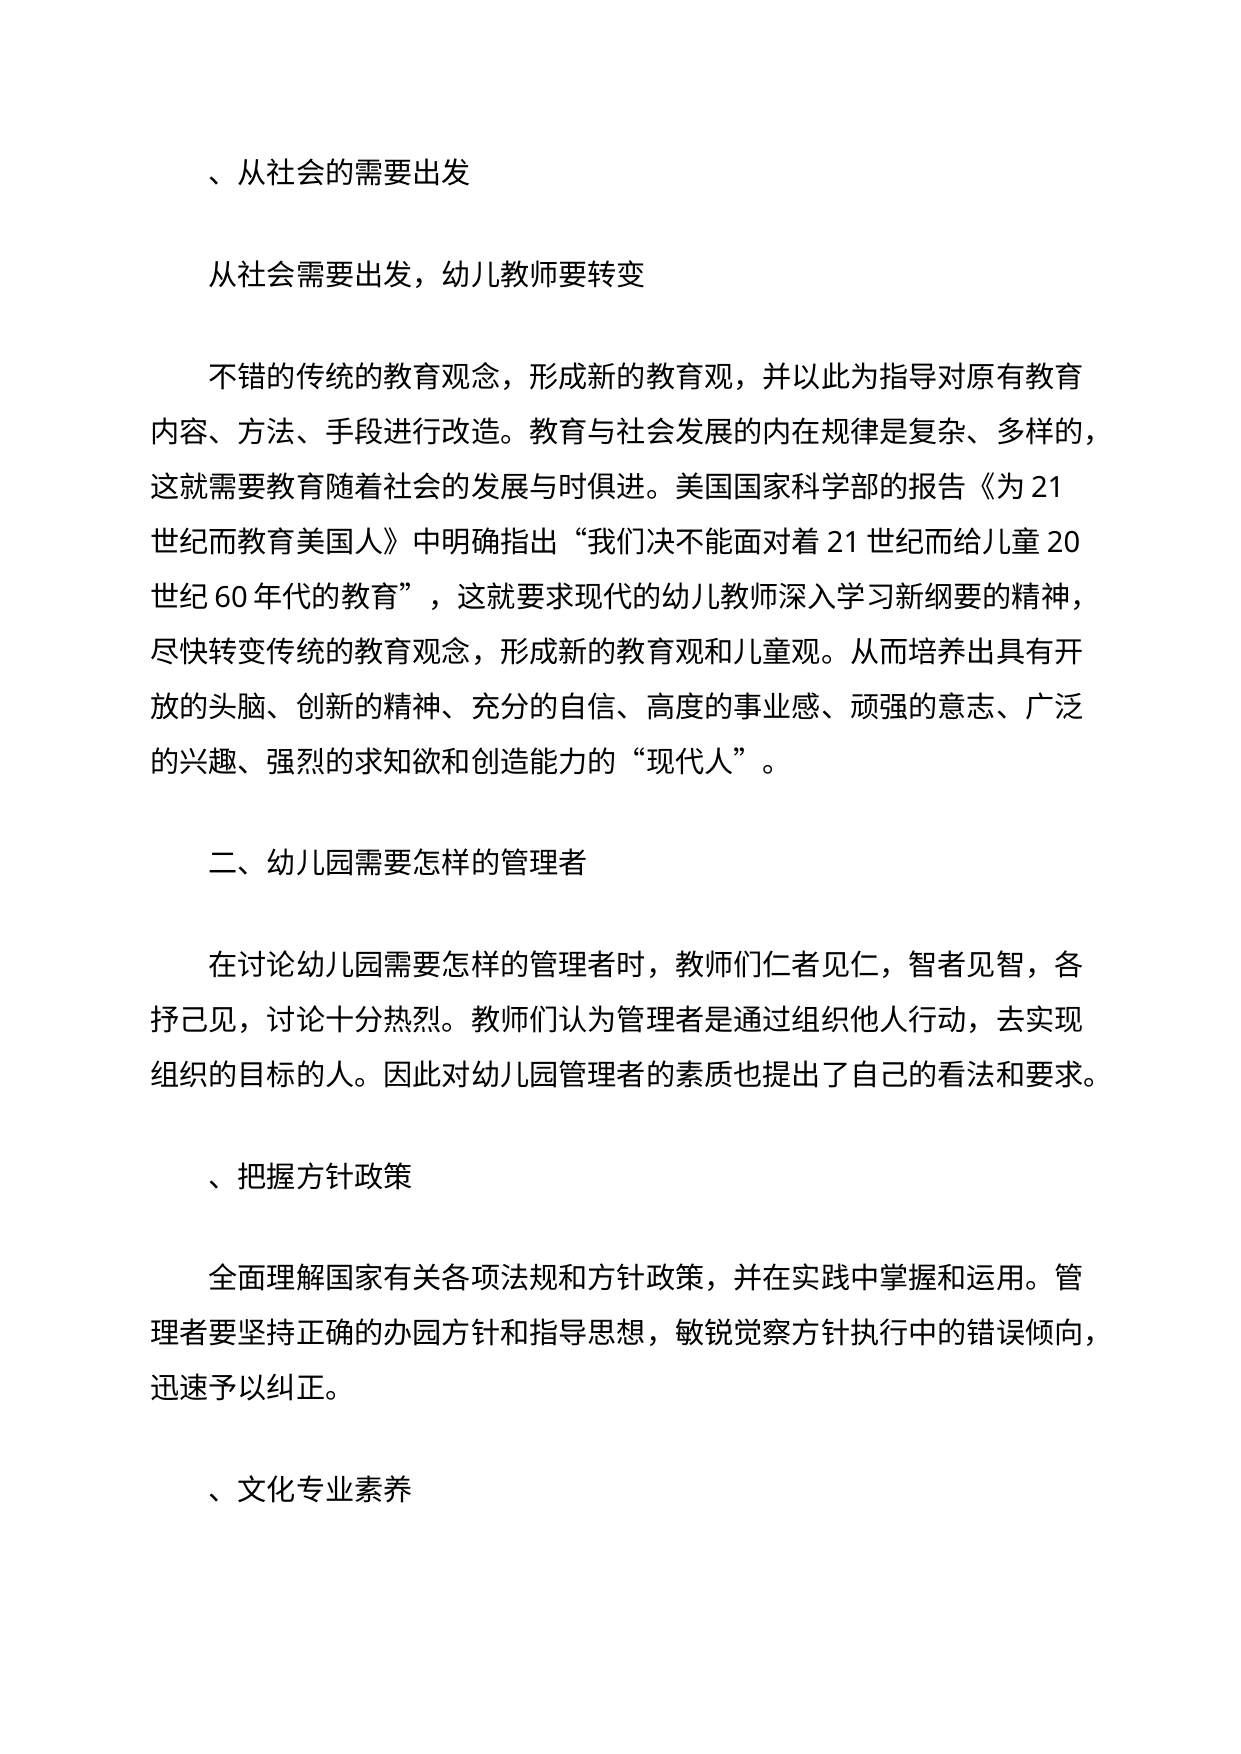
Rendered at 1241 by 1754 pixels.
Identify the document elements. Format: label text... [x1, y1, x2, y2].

text 、从社会的需要出发 [150, 150, 1090, 192]
text 在讨论幼儿园需要怎样的管理者时，教师们仁者见仁，智者见智，各抒己见，讨论十分热烈。教师们认为管理者是通过组织他人行动，去实现组织的目标的人。因此对幼儿园管理者的素质也提出了自己的看法和要求。 [150, 942, 1090, 1094]
text 不错的传统的教育观念，形成新的教育观，并以此为指导对原有教育内容、方法、手段进行改造。教育与社会发展的内在规律是复杂、多样的，这就需要教育随着社会的发展与时俱进。美国国家科学部的报告《为21世纪而教育美国人》中明确指出“我们决不能面对着21世纪而给儿童20世纪60年代的教育”，这就要求现代的幼儿教师深入学习新纲要的精神，尽快转变传统的教育观念，形成新的教育观和儿童观。从而培养出具有开放的头脑、创新的精神、充分的自信、高度的事业感、顽强的意志、广泛的兴趣、强烈的求知欲和创造能力的“现代人”。 [150, 353, 1090, 780]
text 、把握方针政策 [150, 1153, 1090, 1196]
text 从社会需要出发，幼儿教师要转变 [150, 252, 1090, 294]
text 、文化专业素养 [150, 1467, 1090, 1509]
text 全面理解国家有关各项法规和方针政策，并在实践中掌握和运用。管理者要坚持正确的办园方针和指导思想，敏锐觉察方针执行中的错误倾向，迅速予以纠正。 [150, 1255, 1090, 1407]
text 二、幼儿园需要怎样的管理者 [150, 840, 1090, 882]
